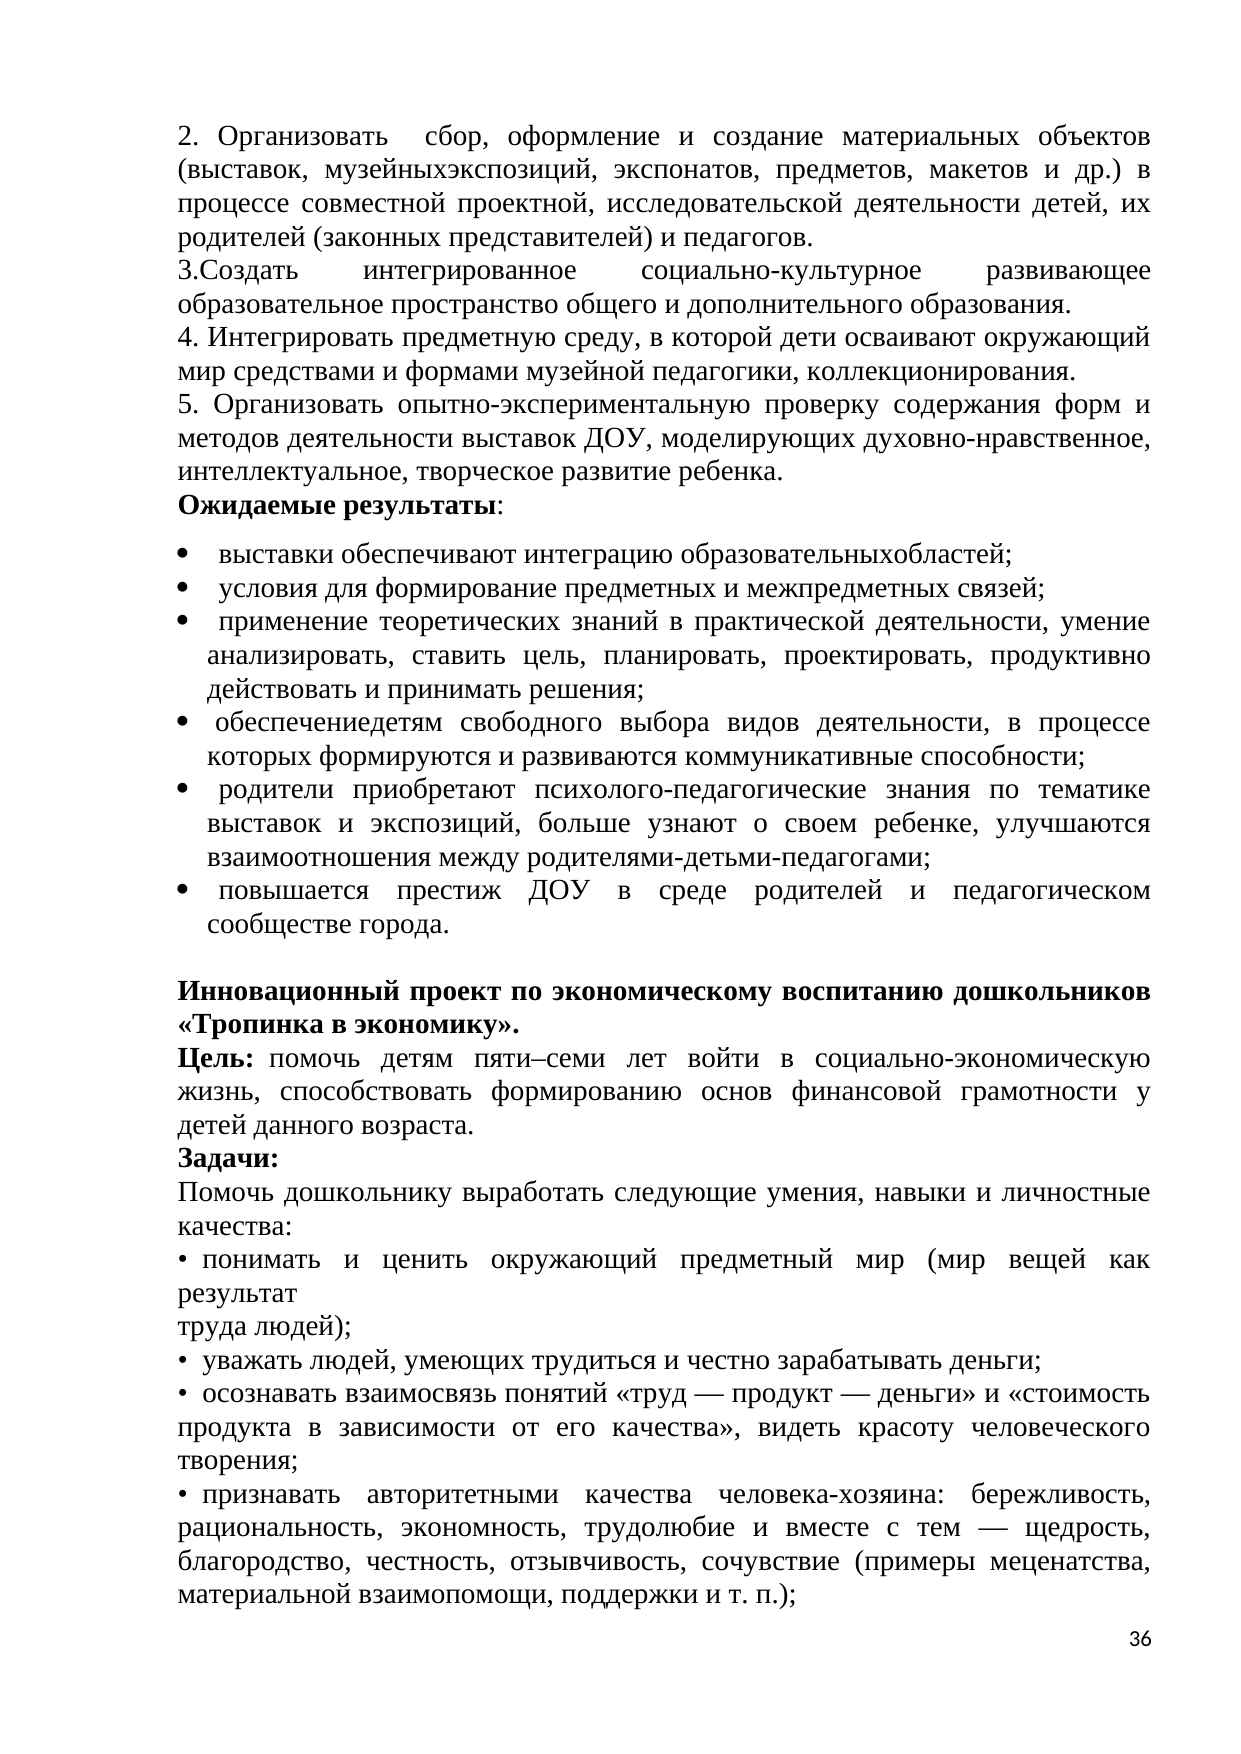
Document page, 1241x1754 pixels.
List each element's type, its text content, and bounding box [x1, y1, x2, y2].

text Ожидаемые результаты: [177, 487, 1152, 521]
text Инновационный проект по экономическому воспитанию дошкольников «Тропинка в экономику». [177, 973, 1152, 1040]
text 3.Создать интегрированное социально-культурное развивающее образовательное пространство общего и дополнительного образования. [177, 252, 1152, 319]
text труда людей); [177, 1308, 1152, 1342]
text  обеспечениедетям свободного выбора видов деятельности, в процессе которых формируются и развиваются коммуникативные способности; [177, 704, 1152, 771]
text • уважать людей, умеющих трудиться и честно зарабатывать деньги; [177, 1342, 1152, 1375]
text Задачи: [177, 1141, 1152, 1174]
text  родители приобретают психолого-педагогические знания по тематике выставок и экспозиций, больше узнают о своем ребенке, улучшаются взаимоотношения между родителями-детьми-педагогами; [177, 771, 1152, 872]
text  повышается престиж ДОУ в среде родителей и педагогическом сообществе города. [177, 872, 1152, 939]
text  выставки обеспечивают интеграцию образовательныхобластей; [177, 536, 1152, 570]
text 5. Организовать опытно-экспериментальную проверку содержания форм и методов деятельности выставок ДОУ, моделирующих духовно-нравственное, интеллектуальное, творческое развитие ребенка. [177, 386, 1152, 487]
text • осознавать взаимосвязь понятий «труд — продукт — деньги» и «стоимость продукта в зависимости от его качества», видеть красоту человеческого творения; [177, 1375, 1152, 1476]
text  применение теоретических знаний в практической деятельности, умение анализировать, ставить цель, планировать, проектировать, продуктивно действовать и принимать решения; [177, 603, 1152, 704]
text • признавать авторитетными качества человека-хозяина: бережливость, рациональность, экономность, трудолюбие и вместе с тем — щедрость, благородство, честность, отзывчивость, сочувствие (примеры меценатства, материальной взаимопомощи, поддержки и т. п.); [177, 1476, 1152, 1610]
text Помочь дошкольнику выработать следующие умения, навыки и личностные качества: [177, 1174, 1152, 1241]
text  условия для формирование предметных и межпредметных связей; [177, 570, 1152, 603]
text Цель: помочь детям пяти–семи лет войти в социально-экономическую жизнь, способствовать формированию основ финансовой грамотности у детей данного возраста. [177, 1040, 1152, 1141]
text • понимать и ценить окружающий предметный мир (мир вещей как результат [177, 1241, 1152, 1308]
text 2. Организовать сбор, оформление и создание материальных объектов (выставок, музейныхэкспозиций, экспонатов, предметов, макетов и др.) в процессе совместной проектной, исследовательской деятельности детей, их родителей (законных представителей) и педагогов. [177, 118, 1152, 252]
text 4. Интегрировать предметную среду, в которой дети осваивают окружающий мир средствами и формами музейной педагогики, коллекционирования. [177, 319, 1152, 386]
